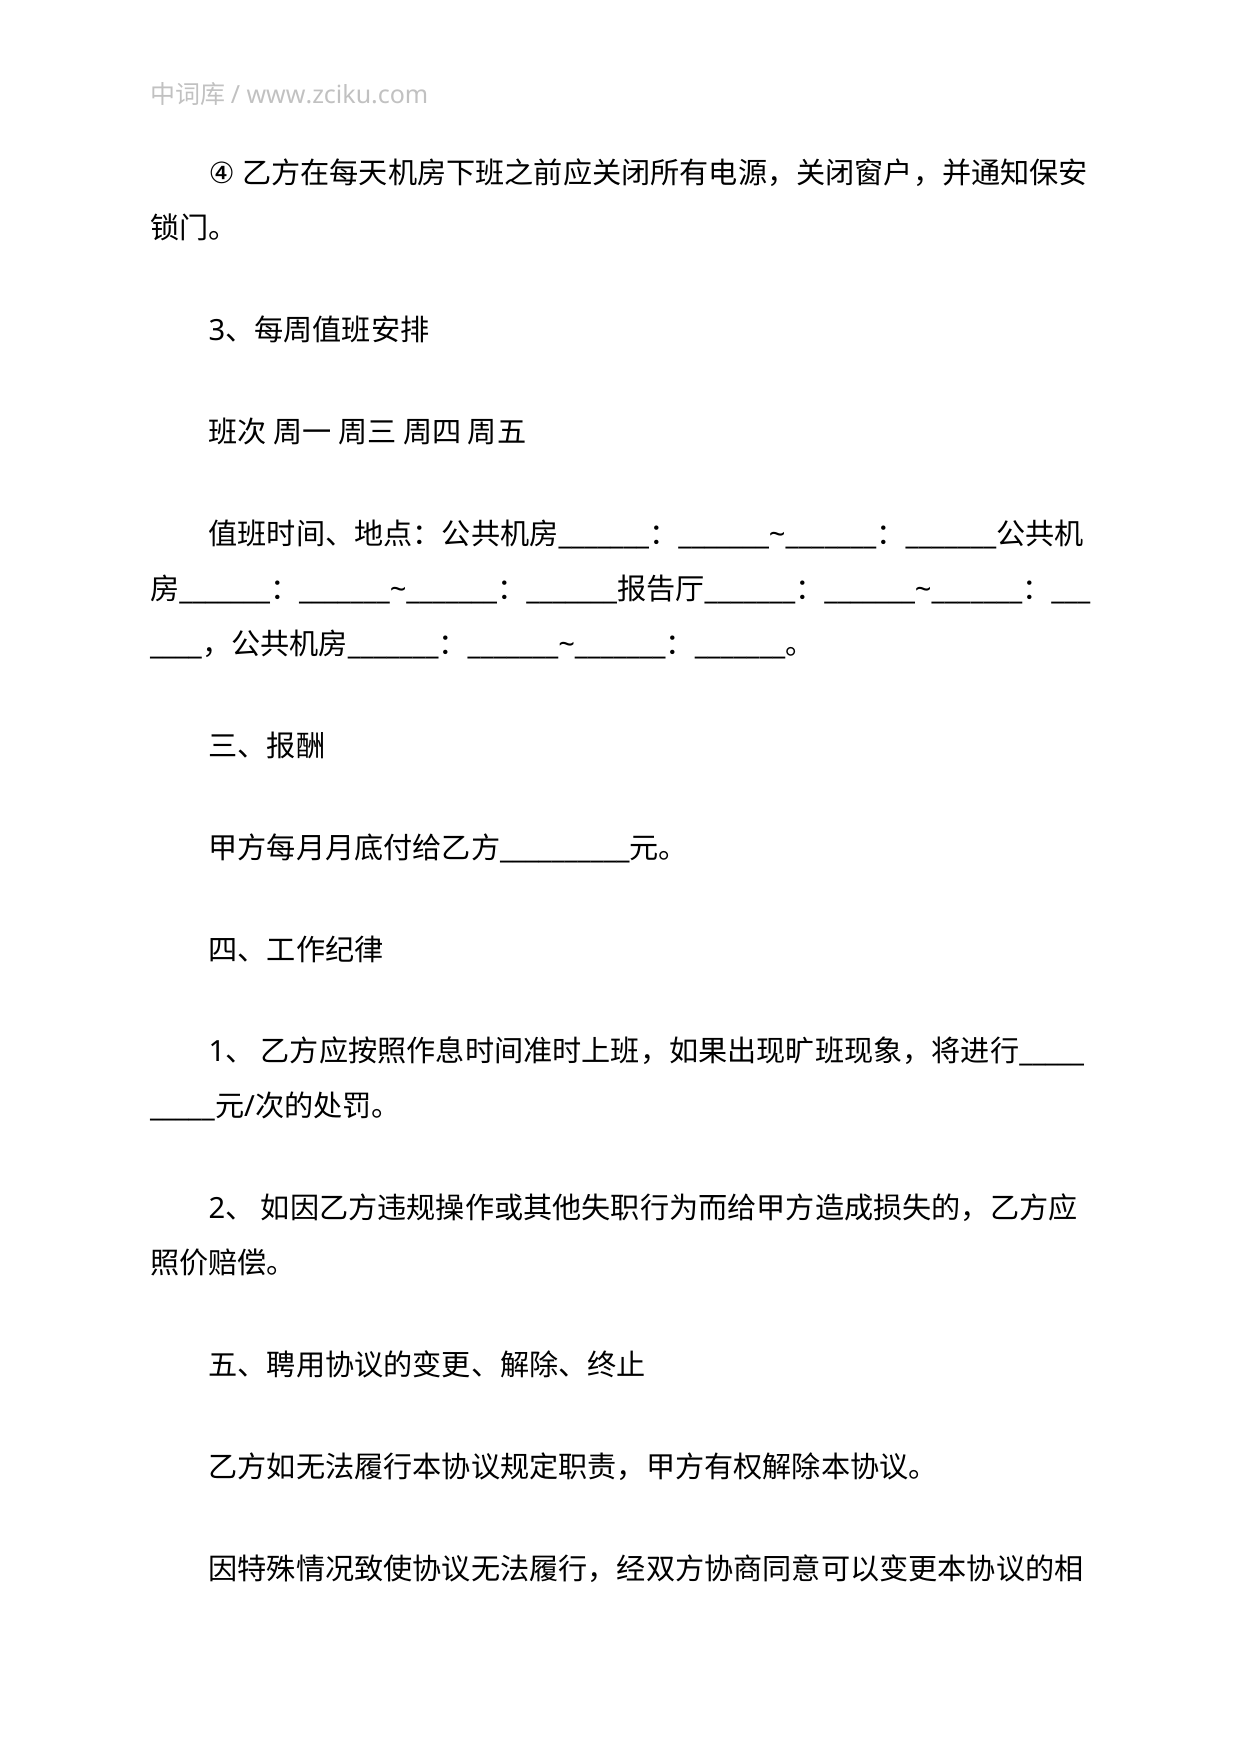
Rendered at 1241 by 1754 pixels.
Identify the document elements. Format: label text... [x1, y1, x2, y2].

text 值班时间、地点：公共机房_______：_______~_______：_______公共机房_______：_______~_______：_______报告厅_______：_______~_______：_______，公共机房_______：_______~_______：_______。 [150, 511, 1090, 663]
text ④ 乙方在每天机房下班之前应关闭所有电源，关闭窗户，并通知保安锁门。 [150, 150, 1090, 247]
text 甲方每月月底付给乙方__________元。 [150, 824, 1090, 867]
text 五、聘用协议的变更、解除、终止 [150, 1342, 1090, 1384]
text 班次 周一 周三 周四 周五 [150, 409, 1090, 451]
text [150, 1545, 1090, 1588]
text 三、报酬 [150, 722, 1090, 765]
text 四、工作纪律 [150, 926, 1090, 968]
text 2、 如因乙方违规操作或其他失职行为而给甲方造成损失的，乙方应照价赔偿。 [150, 1185, 1090, 1282]
text 1、 乙方应按照作息时间准时上班，如果出现旷班现象，将进行__________元/次的处罚。 [150, 1028, 1090, 1125]
text 3、每周值班安排 [150, 307, 1090, 349]
text 乙方如无法履行本协议规定职责，甲方有权解除本协议。 [150, 1443, 1090, 1486]
